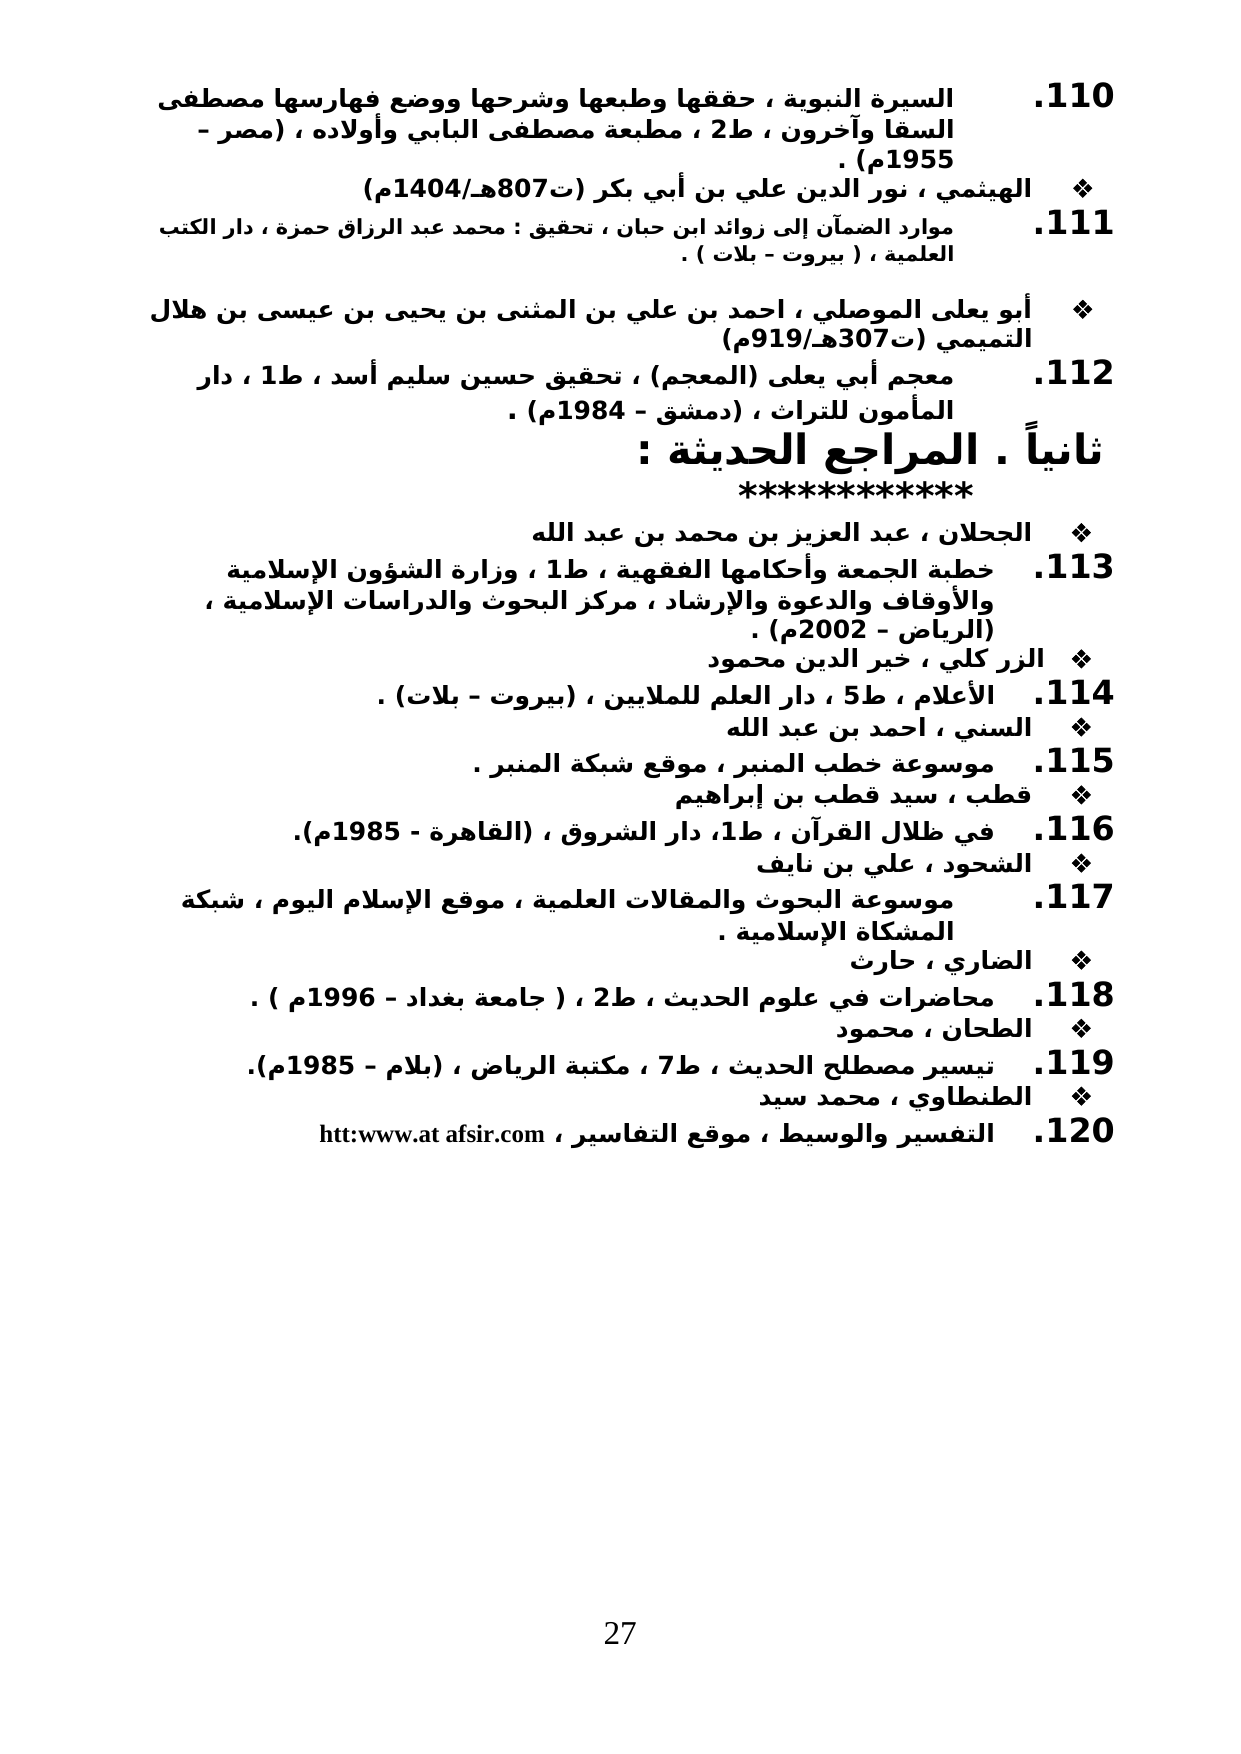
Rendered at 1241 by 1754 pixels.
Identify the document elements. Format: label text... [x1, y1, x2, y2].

list الأعلام ، ط5 ، دار العلم للملايين ، (بيروت – بلات) . [136, 674, 1033, 713]
list محاضرات في علوم الحديث ، ط2 ، ( جامعة بغداد – 1996م ) . [136, 975, 1033, 1014]
list موارد الضمآن إلى زوائد ابن حبان ، تحقيق : محمد عبد الرزاق حمزة ، دار الكتب العلمية ، ( بيروت – بلات ) . [136, 203, 1033, 266]
list معجم أبي يعلى (المعجم) ، تحقيق حسين سليم أسد ، ط1 ، دار المأمون للتراث ، (دمشق – 1984م) . [136, 353, 1033, 426]
list السيرة النبوية ، حققها وطبعها وشرحها ووضع فهارسها مصطفى السقا وآخرون ، ط2 ، مطبعة مصطفى البابي وأولاده ، (مصر – 1955م) . [136, 77, 1033, 174]
list الطنطاوي ، محمد سيد [136, 1082, 1070, 1111]
list الشحود ، علي بن نايف [136, 849, 1070, 878]
list الضاري ، حارث [136, 946, 1070, 975]
list التفسير والوسيط ، موقع التفاسير ، htt:www.at afsir.com [136, 1111, 1033, 1150]
list الطحان ، محمود [136, 1014, 1070, 1043]
list في ظلال القرآن ، ط1، دار الشروق ، (القاهرة - 1985م). [136, 810, 1033, 849]
list موسوعة خطب المنبر ، موقع شبكة المنبر . [136, 742, 1033, 781]
list خطبة الجمعة وأحكامها الفقهية ، ط1 ، وزارة الشؤون الإسلامية والأوقاف والدعوة والإرشاد ، مركز البحوث والدراسات الإسلامية ، (الرياض – 2002م) . [136, 547, 1032, 645]
list قطب ، سيد قطب بن إبراهيم [136, 781, 1070, 810]
text ثانياً . المراجع الحديثة : [136, 426, 1104, 475]
list الزر كلي ، خير الدين محمود [136, 645, 1070, 674]
list تيسير مصطلح الحديث ، ط7 ، مكتبة الرياض ، (بلام – 1985م). [136, 1043, 1033, 1082]
text ************ [136, 475, 1104, 518]
list أبو يعلى الموصلي ، احمد بن علي بن المثنى بن يحيى بن عيسى بن هلال التميمي (ت307هـ/919م) [136, 295, 1072, 353]
list الجحلان ، عبد العزيز بن محمد بن عبد الله [136, 518, 1070, 547]
list السني ، احمد بن عبد الله [136, 713, 1070, 742]
list موسوعة البحوث والمقالات العلمية ، موقع الإسلام اليوم ، شبكة المشكاة الإسلامية . [136, 878, 1033, 946]
list الهيثمي ، نور الدين علي بن أبي بكر (ت807هـ/1404م) [136, 174, 1072, 203]
